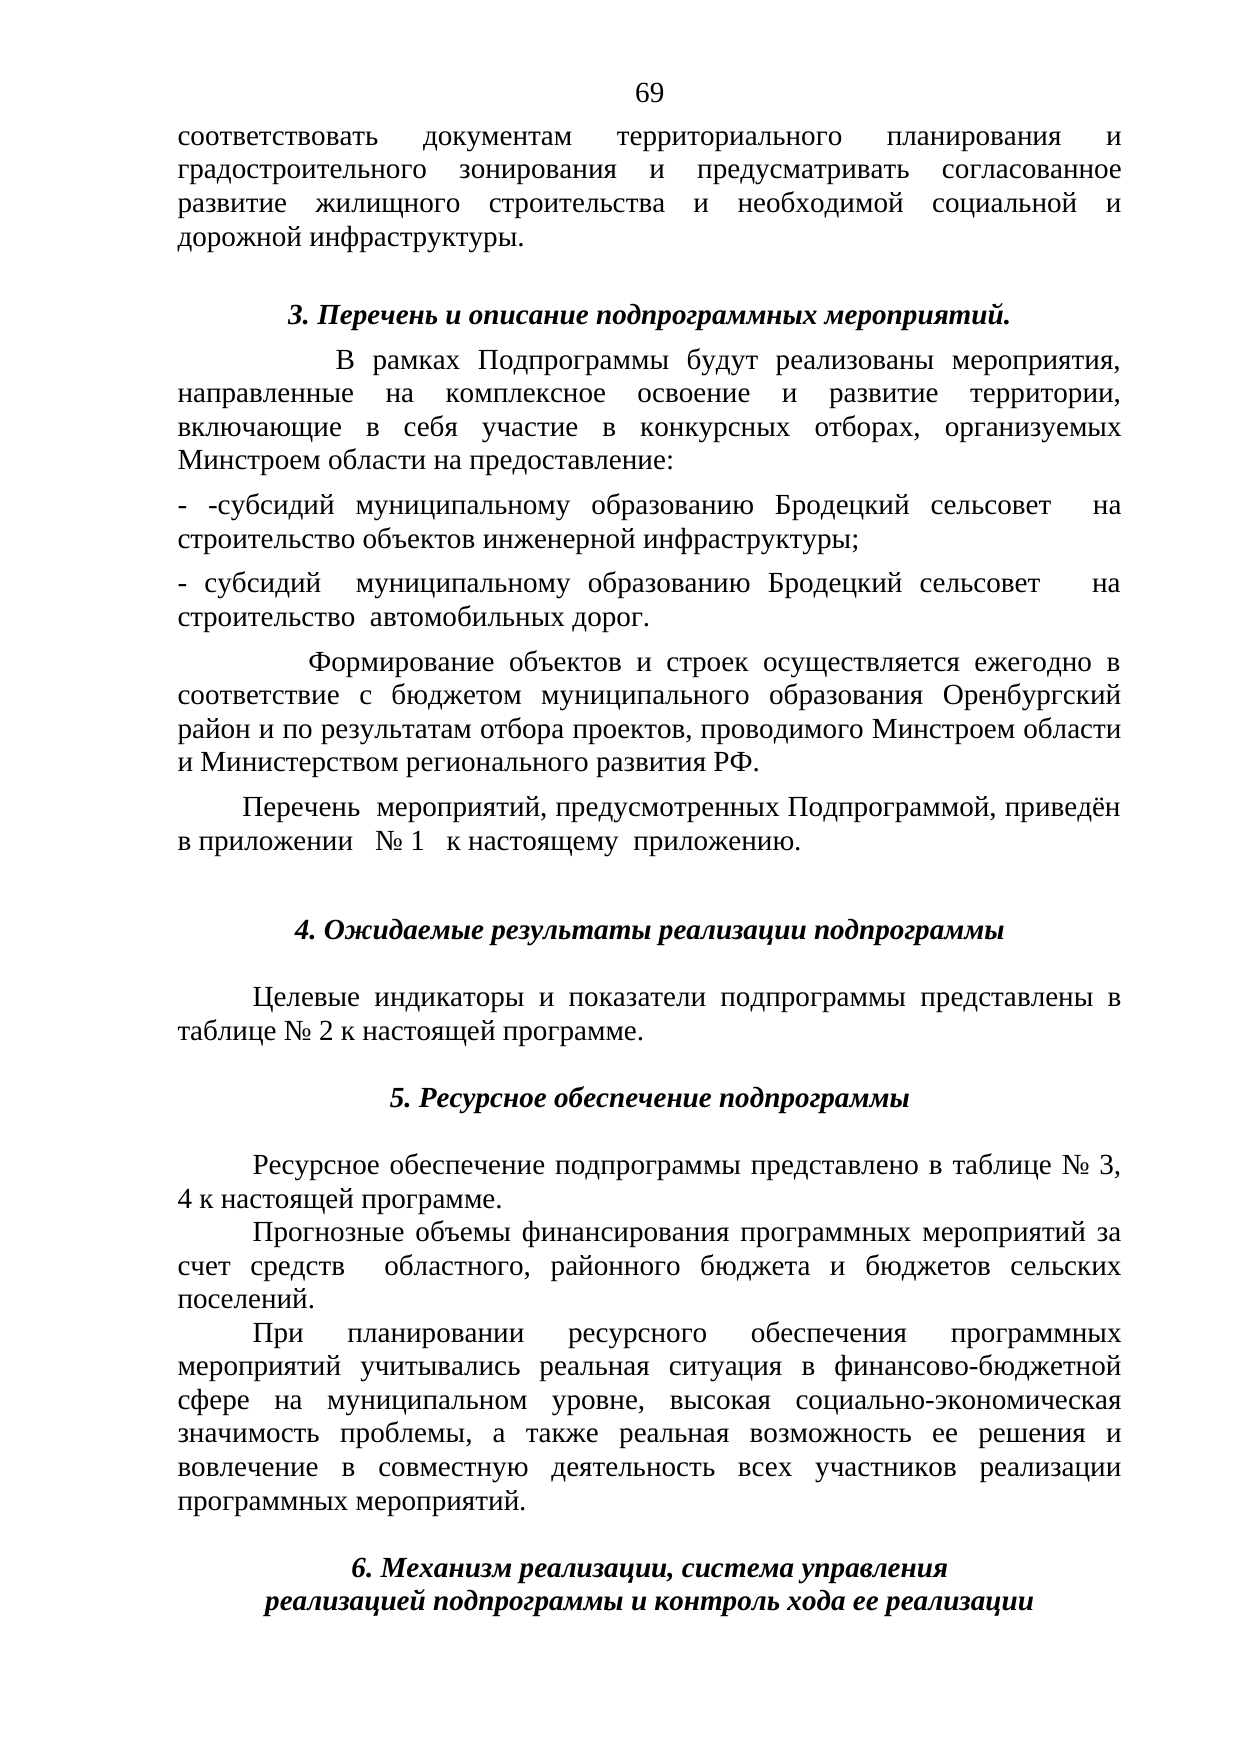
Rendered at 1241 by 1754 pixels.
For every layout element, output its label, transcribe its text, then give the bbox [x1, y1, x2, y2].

text 4. Ожидаемые результаты реализации подпрограммы [177, 912, 1122, 946]
text 6. Механизм реализации, система управления [177, 1550, 1122, 1583]
text Перечень мероприятий, предусмотренных Подпрограммой, приведён в приложении № 1 к настоящему приложению. [177, 789, 1122, 856]
text реализацией подпрограммы и контроль хода ее реализации [177, 1583, 1122, 1617]
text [177, 118, 1122, 252]
text При планировании ресурсного обеспечения программных мероприятий учитывались реальная ситуация в финансово-бюджетной сфере на муниципальном уровне, высокая социально-экономическая значимость проблемы, а также реальная возможность ее решения и вовлечение в совместную деятельность всех участников реализации программных мероприятий. [177, 1315, 1122, 1516]
text 3. Перечень и описание подпрограммных мероприятий. [177, 297, 1122, 331]
text В рамках Подпрограммы будут реализованы мероприятия, направленные на комплексное освоение и развитие территории, включающие в себя участие в конкурсных отборах, организуемых Минстроем области на предоставление: [177, 342, 1122, 476]
text Целевые индикаторы и показатели подпрограммы представлены в таблице № 2 к настоящей программе. [177, 979, 1122, 1047]
text - субсидий муниципальному образованию Бродецкий сельсовет на строительство автомобильных дорог. [177, 566, 1122, 633]
text Прогнозные объемы финансирования программных мероприятий за счет средств областного, районного бюджета и бюджетов сельских поселений. [177, 1214, 1122, 1315]
text Ресурсное обеспечение подпрограммы представлено в таблице № 3, 4 к настоящей программе. [177, 1147, 1122, 1214]
text 5. Ресурсное обеспечение подпрограммы [177, 1080, 1122, 1114]
text Формирование объектов и строек осуществляется ежегодно в соответствие с бюджетом муниципального образования Оренбургский район и по результатам отбора проектов, проводимого Минстроем области и Министерством регионального развития РФ. [177, 644, 1122, 778]
text - -субсидий муниципальному образованию Бродецкий сельсовет на строительство объектов инженерной инфраструктуры; [177, 487, 1122, 554]
